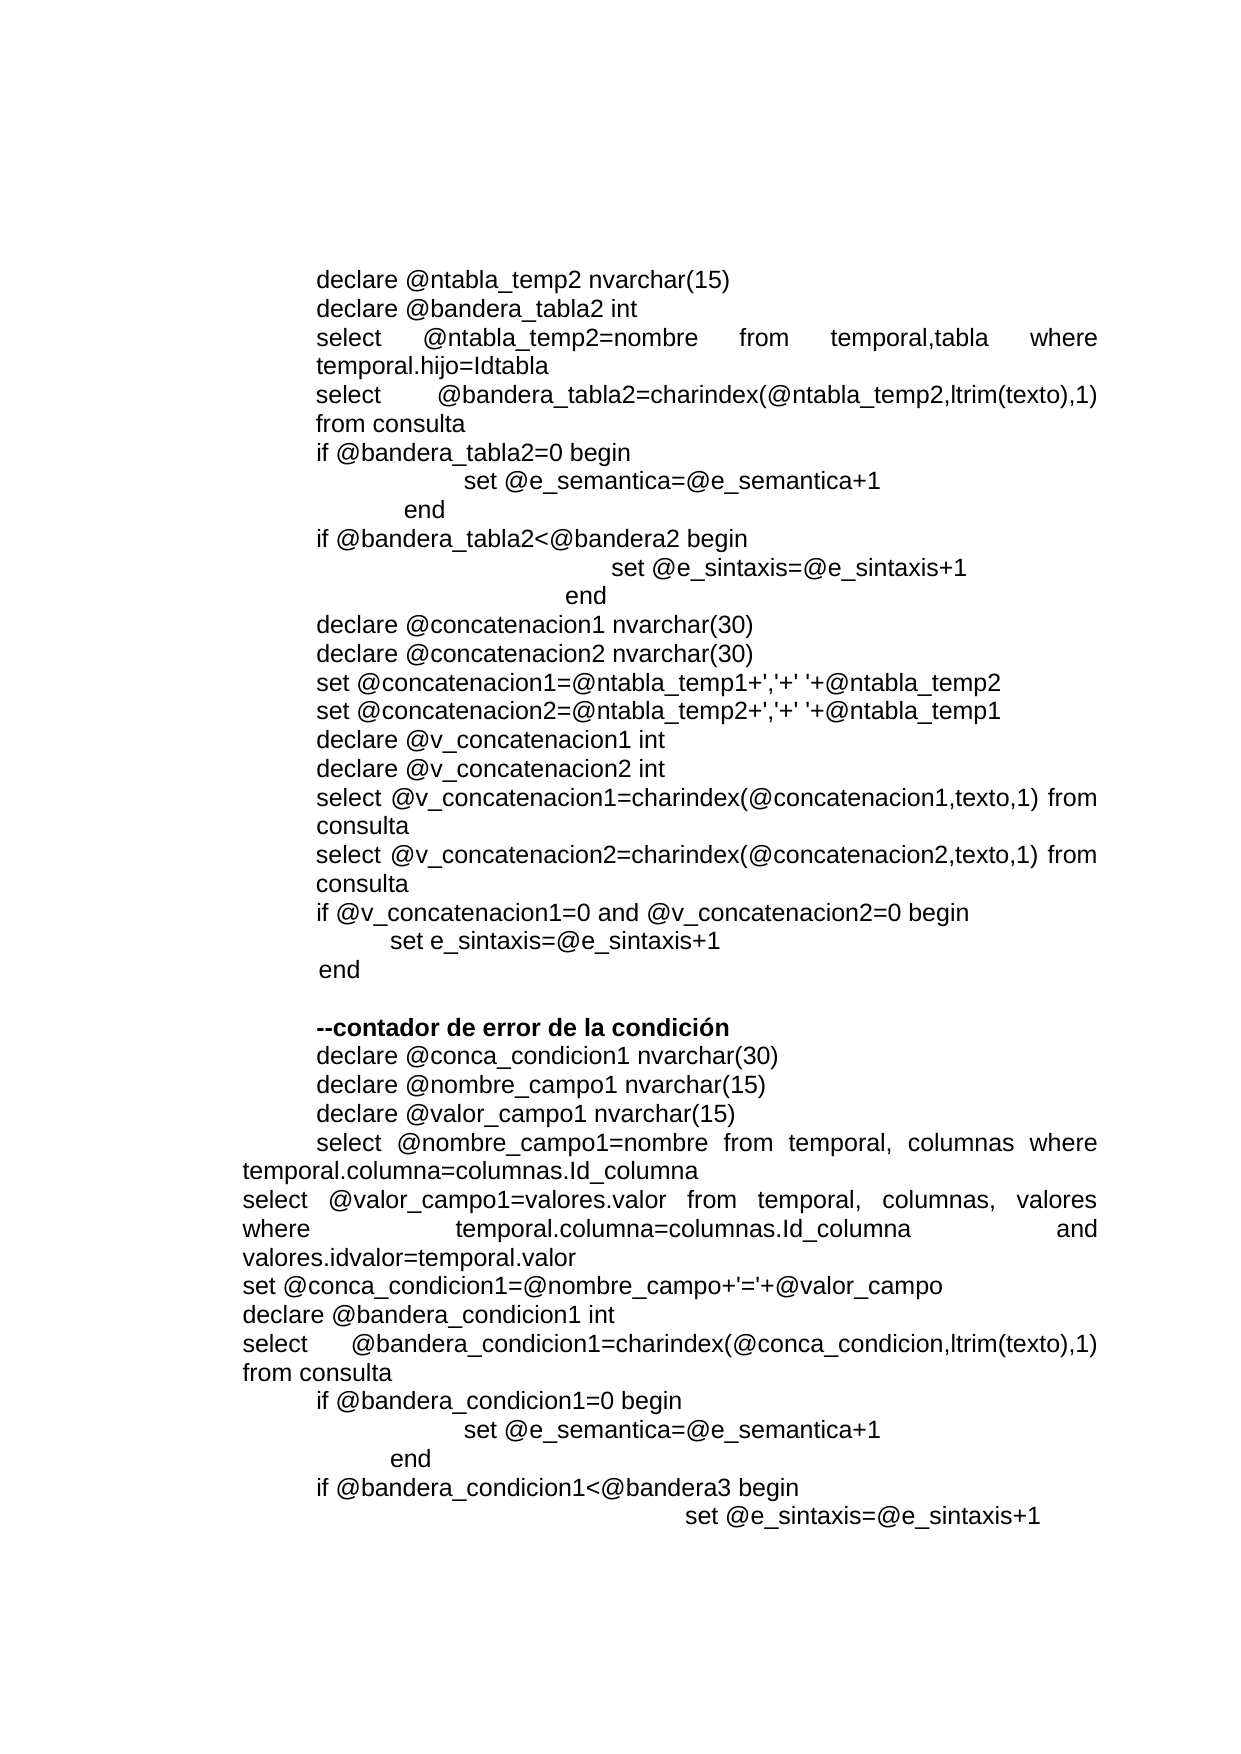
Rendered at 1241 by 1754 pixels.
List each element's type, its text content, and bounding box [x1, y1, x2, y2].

text if @v_concatenacion1=0 and @v_concatenacion2=0 begin [242, 897, 1098, 926]
text if @bandera_condicion1<@bandera3 begin [242, 1472, 1098, 1501]
text select @nombre_campo1=nombre from temporal, columnas where temporal.columna=columnas.Id_columna [242, 1127, 1098, 1185]
text declare @v_concatenacion1 int [242, 725, 1098, 754]
text --contador de error de la condición [242, 1012, 1098, 1041]
text end [242, 955, 1098, 984]
text set @concatenacion2=@ntabla_temp2+','+' '+@ntabla_temp1 [242, 696, 1098, 725]
text select @ntabla_temp2=nombre from temporal,tabla where temporal.hijo=Idtabla [316, 322, 1098, 380]
text declare @valor_campo1 nvarchar(15) [242, 1099, 1098, 1127]
text if @bandera_tabla2<@bandera2 begin [242, 524, 1098, 552]
text set @concatenacion1=@ntabla_temp1+','+' '+@ntabla_temp2 [242, 667, 1098, 696]
text set @e_sintaxis=@e_sintaxis+1 [242, 552, 1098, 581]
text declare @concatenacion2 nvarchar(30) [242, 639, 1098, 667]
text select @v_concatenacion1=charindex(@concatenacion1,texto,1) from consulta [316, 782, 1098, 840]
text select @v_concatenacion2=charindex(@concatenacion2,texto,1) from consulta [316, 840, 1098, 897]
text if @bandera_tabla2=0 begin [242, 437, 1098, 466]
text select @bandera_condicion1=charindex(@conca_condicion,ltrim(texto),1) from consulta [242, 1329, 1098, 1386]
text declare @ntabla_temp2 nvarchar(15) [242, 265, 1098, 294]
text declare @bandera_tabla2 int [242, 294, 1098, 322]
text declare @nombre_campo1 nvarchar(15) [242, 1070, 1098, 1099]
text select @bandera_tabla2=charindex(@ntabla_temp2,ltrim(texto),1) from consulta [316, 380, 1098, 437]
text set @e_semantica=@e_semantica+1 [242, 466, 1098, 495]
text end [242, 581, 1098, 610]
text declare @conca_condicion1 nvarchar(30) [242, 1041, 1098, 1070]
text end [242, 1444, 1098, 1472]
text set e_sintaxis=@e_sintaxis+1 [316, 926, 1098, 955]
text set @conca_condicion1=@nombre_campo+'='+@valor_campo [242, 1271, 1098, 1300]
text declare @v_concatenacion2 int [242, 754, 1098, 782]
text set @e_sintaxis=@e_sintaxis+1 [242, 1501, 1098, 1530]
text select @valor_campo1=valores.valor from temporal, columnas, valores where temporal.columna=columnas.Id_columna and valores.idvalor=temporal.valor [242, 1185, 1098, 1271]
text declare @concatenacion1 nvarchar(30) [242, 610, 1098, 639]
text set @e_semantica=@e_semantica+1 [242, 1415, 1098, 1444]
text if @bandera_condicion1=0 begin [242, 1386, 1098, 1415]
text declare @bandera_condicion1 int [242, 1300, 1098, 1329]
text end [242, 495, 1098, 524]
